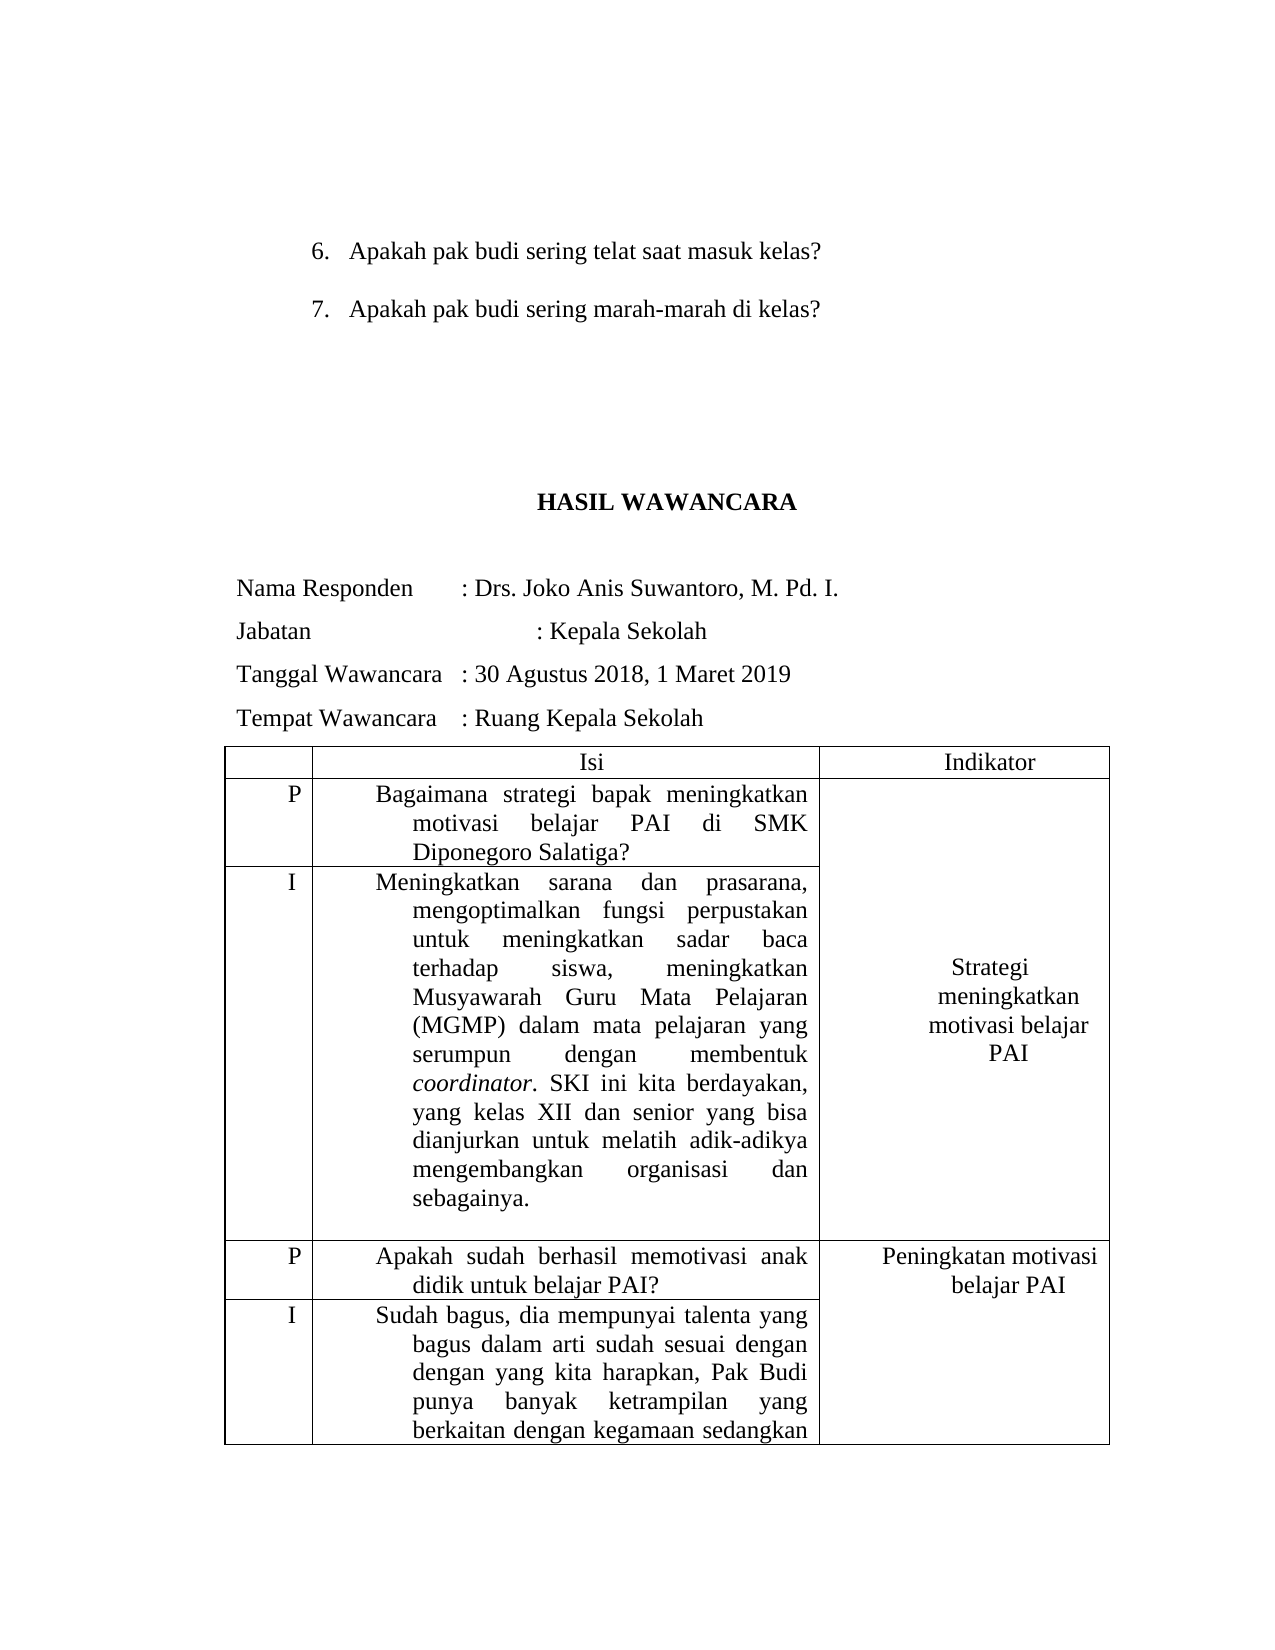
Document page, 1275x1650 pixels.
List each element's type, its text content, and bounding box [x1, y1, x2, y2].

table_cell P [226, 779, 312, 866]
table_header [226, 747, 312, 778]
table_cell P [226, 1241, 312, 1299]
list Apakah pak budi sering marah-marah di kelas? [311, 294, 1098, 322]
table_cell Meningkatkan sarana dan prasarana, mengoptimalkan fungsi perpustakan untuk meningkatkan sadar baca terhadap siswa, meningkatkan Musyawarah Guru Mata Pelajaran (MGMP) dalam mata pelajaran yang serumpun dengan membentuk coordinator. SKI ini kita berdayakan, yang kelas XII dan senior yang bisa dianjurkan untuk melatih adik-adikya mengembangkan organisasi dan sebagainya. [313, 867, 819, 1240]
table_cell Bagaimana strategi bapak meningkatkan motivasi belajar PAI di SMK Diponegoro Salatiga? [313, 779, 819, 866]
table_cell Peningkatan motivasi belajar PAI [820, 1241, 1109, 1444]
table_cell Apakah sudah berhasil memotivasi anak didik untuk belajar PAI? [313, 1241, 819, 1299]
table_cell I [226, 867, 312, 1240]
table_header Isi [313, 747, 819, 778]
text Jabatan : Kepala Sekolah [236, 616, 1098, 645]
table_header Indikator [820, 747, 1109, 778]
text Tempat Wawancara : Ruang Kepala Sekolah [236, 703, 1098, 731]
table_cell Strategi meningkatkan motivasi belajar PAI [820, 779, 1109, 1240]
table_cell I [226, 1300, 312, 1444]
text Tanggal Wawancara : 30 Agustus 2018, 1 Maret 2019 [236, 659, 1098, 688]
text HASIL WAWANCARA [236, 487, 1098, 516]
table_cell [313, 1300, 819, 1444]
text Nama Responden : Drs. Joko Anis Suwantoro, M. Pd. I. [236, 573, 1098, 602]
list Apakah pak budi sering telat saat masuk kelas? [311, 236, 1098, 265]
